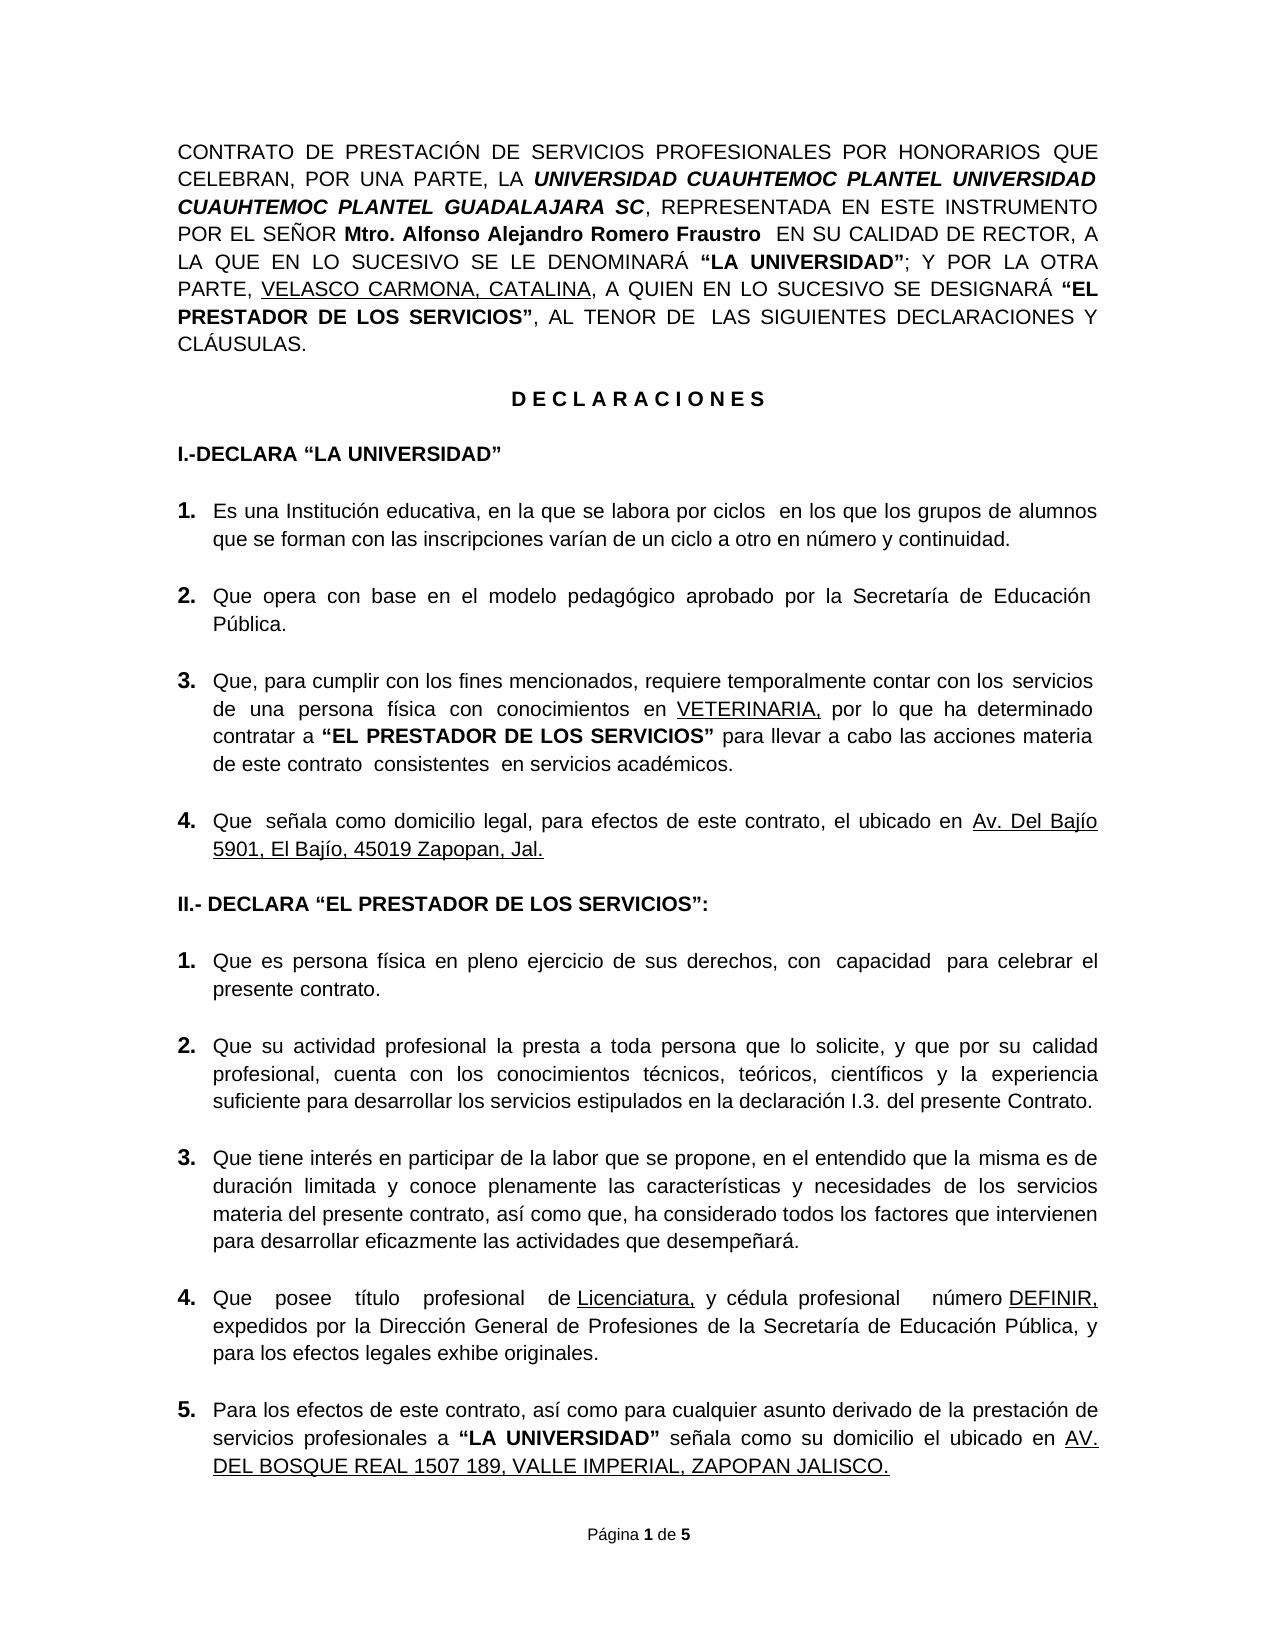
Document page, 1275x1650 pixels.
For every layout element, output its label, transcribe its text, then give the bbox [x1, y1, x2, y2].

text CONTRATO DE PRESTACIÓN DE SERVICIOS PROFESIONALES POR HONORARIOS QUE CELEBRAN, POR UNA PARTE, LA UNIVERSIDAD CUAUHTEMOC PLANTEL UNIVERSIDAD CUAUHTEMOC PLANTEL GUADALAJARA SC, REPRESENTADA EN ESTE INSTRUMENTO POR EL SEÑOR Mtro. Alfonso Alejandro Romero Fraustro EN SU CALIDAD DE RECTOR, A LA QUE EN LO SUCESIVO SE LE DENOMINARÁ “LA UNIVERSIDAD”; Y POR LA OTRA PARTE, VELASCO CARMONA, CATALINA, A QUIEN EN LO SUCESIVO SE DESIGNARÁ “EL PRESTADOR DE LOS SERVICIOS”, AL TENOR DE LAS SIGUIENTES DECLARACIONES Y CLÁUSULAS. [177, 139, 1098, 356]
list Que es persona física en pleno ejercicio de sus derechos, con capacidad para celebrar el presente contrato. [177, 947, 1098, 1001]
list Que tiene interés en participar de la labor que se propone, en el entendido que la misma es de duración limitada y conoce plenamente las características y necesidades de los servicios materia del presente contrato, así como que, ha considerado todos los factores que intervienen para desarrollar eficazmente las actividades que desempeñará. [177, 1144, 1098, 1253]
list Que señala como domicilio legal, para efectos de este contrato, el ubicado en Av. Del Bajío 5901, El Bajío, 45019 Zapopan, Jal. [177, 807, 1098, 861]
subtitle II.- DECLARA “EL PRESTADOR DE LOS SERVICIOS”: [177, 892, 1110, 916]
subtitle D E C L A R A C I O N E S [177, 387, 1098, 411]
list Que su actividad profesional la presta a toda persona que lo solicite, y que por su calidad profesional, cuenta con los conocimientos técnicos, teóricos, científicos y la experiencia suficiente para desarrollar los servicios estipulados en la declaración I.3. del presente Contrato. [177, 1032, 1098, 1113]
list Que posee título profesional de Licenciatura, y cédula profesional número DEFINIR, expedidos por la Dirección General de Profesiones de la Secretaría de Educación Pública, y para los efectos legales exhibe originales. [177, 1284, 1098, 1365]
list Es una Institución educativa, en la que se labora por ciclos en los que los grupos de alumnos que se forman con las inscripciones varían de un ciclo a otro en número y continuidad. [177, 497, 1098, 551]
text I.-DECLARA “LA UNIVERSIDAD” [177, 442, 1110, 466]
list Que opera con base en el modelo pedagógico aprobado por la Secretaría de Educación Pública. [177, 582, 1092, 636]
list Para los efectos de este contrato, así como para cualquier asunto derivado de la prestación de servicios profesionales a “LA UNIVERSIDAD” señala como su domicilio el ubicado en AV. DEL BOSQUE REAL 1507 189, VALLE IMPERIAL, ZAPOPAN JALISCO. [177, 1396, 1098, 1478]
list Que, para cumplir con los fines mencionados, requiere temporalmente contar con los servicios de una persona física con conocimientos en VETERINARIA, por lo que ha determinado contratar a “EL PRESTADOR DE LOS SERVICIOS” para llevar a cabo las acciones materia de este contrato consistentes en servicios académicos. [177, 667, 1093, 776]
